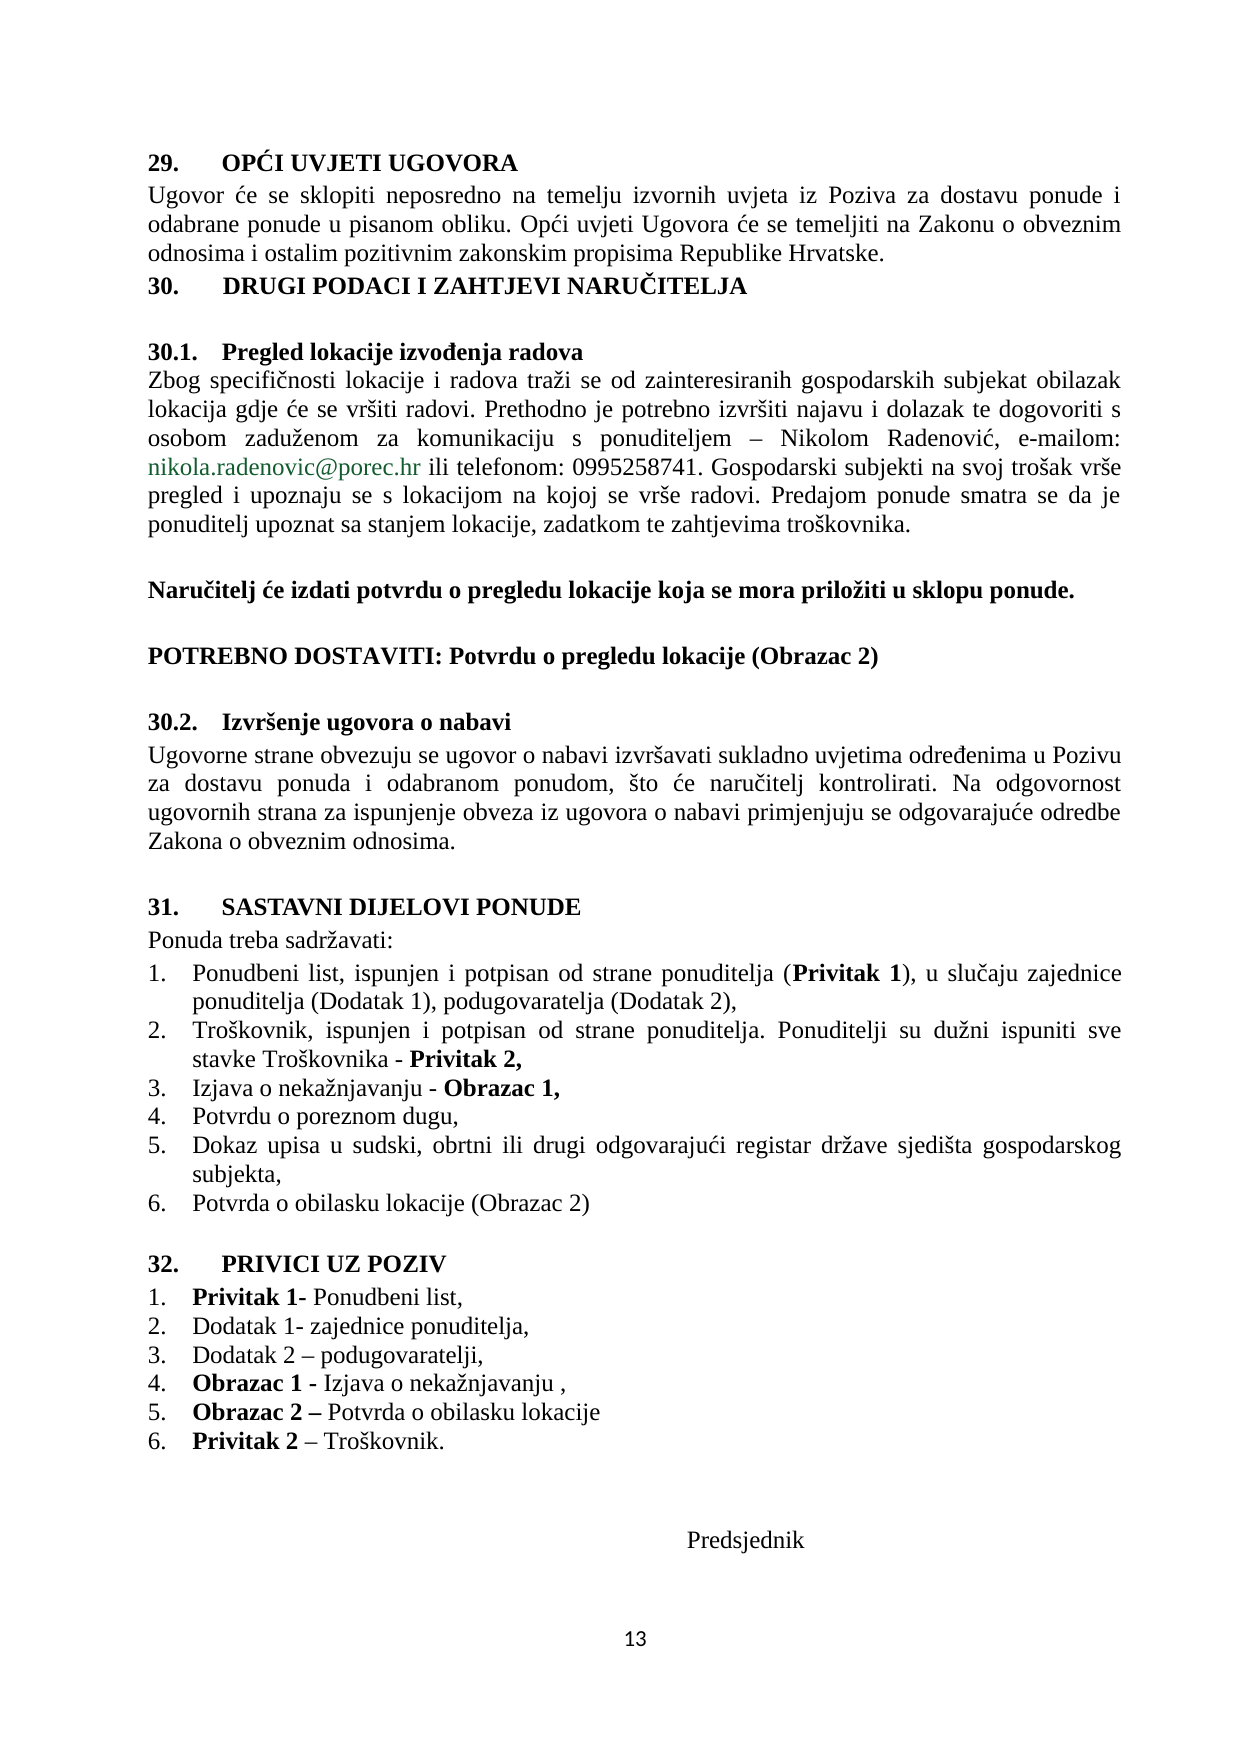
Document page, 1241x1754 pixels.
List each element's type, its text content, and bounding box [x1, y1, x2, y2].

text Predsjednik [295, 1525, 1122, 1553]
list Troškovnik, ispunjen i potpisan od strane ponuditelja. Ponuditelji su dužni ispuniti sve stavke Troškovnika - Privitak 2, [148, 1015, 1122, 1073]
list Privitak 1- Ponudbeni list, [148, 1282, 1122, 1311]
list Obrazac 1 - Izjava o nekažnjavanju , [148, 1368, 1122, 1397]
list Potvrda o obilasku lokacije (Obrazac 2) [148, 1188, 1122, 1216]
text Zbog specifičnosti lokacije i radova traži se od zainteresiranih gospodarskih subjekat obilazak lokacija gdje će se vršiti radovi. Prethodno je potrebno izvršiti najavu i dolazak te dogovoriti s osobom zaduženom za komunikaciju s ponuditeljem – Nikolom Radenović, e-mailom: nikola.radenovic@porec.hr ili telefonom: 0995258741. Gospodarski subjekti na svoj trošak vrše pregled i upoznaju se s lokacijom na kojoj se vrše radovi. Predajom ponude smatra se da je ponuditelj upoznat sa stanjem lokacije, zadatkom te zahtjevima troškovnika. [148, 366, 1122, 538]
list Izjava o nekažnjavanju - Obrazac 1, [148, 1073, 1122, 1101]
subtitle SASTAVNI DIJELOVI PONUDE [148, 892, 1122, 921]
text POTREBNO DOSTAVITI: Potvrdu o pregledu lokacije (Obrazac 2) [148, 641, 1122, 670]
text Naručitelj će izdati potvrdu o pregledu lokacije koja se mora priložiti u sklopu ponude. [148, 575, 1122, 604]
list Dokaz upisa u sudski, obrtni ili drugi odgovarajući registar države sjedišta gospodarskog subjekta, [148, 1130, 1122, 1188]
list Izvršenje ugovora o nabavi [148, 707, 1122, 736]
list Pregled lokacije izvođenja radova [148, 337, 1122, 366]
subtitle OPĆI UVJETI UGOVORA [148, 148, 1122, 176]
list Privitak 2 – Troškovnik. [148, 1426, 1122, 1455]
list Obrazac 2 – Potvrda o obilasku lokacije [148, 1397, 1122, 1426]
text Ugovor će se sklopiti neposredno na temelju izvornih uvjeta iz Poziva za dostavu ponude i odabrane ponude u pisanom obliku. Opći uvjeti Ugovora će se temeljiti na Zakonu o obveznim odnosima i ostalim pozitivnim zakonskim propisima Republike Hrvatske. [148, 181, 1122, 267]
subtitle DRUGI PODACI I ZAHTJEVI NARUČITELJA [148, 271, 1122, 300]
list Ponudbeni list, ispunjen i potpisan od strane ponuditelja (Privitak 1), u slučaju zajednice ponuditelja (Dodatak 1), podugovaratelja (Dodatak 2), [148, 958, 1122, 1015]
subtitle PRIVICI UZ POZIV [148, 1249, 1122, 1278]
text Ponuda treba sadržavati: [148, 925, 1122, 953]
list Dodatak 2 – podugovaratelji, [148, 1340, 1122, 1368]
list Dodatak 1- zajednice ponuditelja, [148, 1311, 1122, 1340]
text Ugovorne strane obvezuju se ugovor o nabavi izvršavati sukladno uvjetima određenima u Pozivu za dostavu ponuda i odabranom ponudom, što će naručitelj kontrolirati. Na odgovornost ugovornih strana za ispunjenje obveza iz ugovora o nabavi primjenjuju se odgovarajuće odredbe Zakona o obveznim odnosima. [148, 740, 1122, 855]
list Potvrdu o poreznom dugu, [148, 1101, 1122, 1130]
